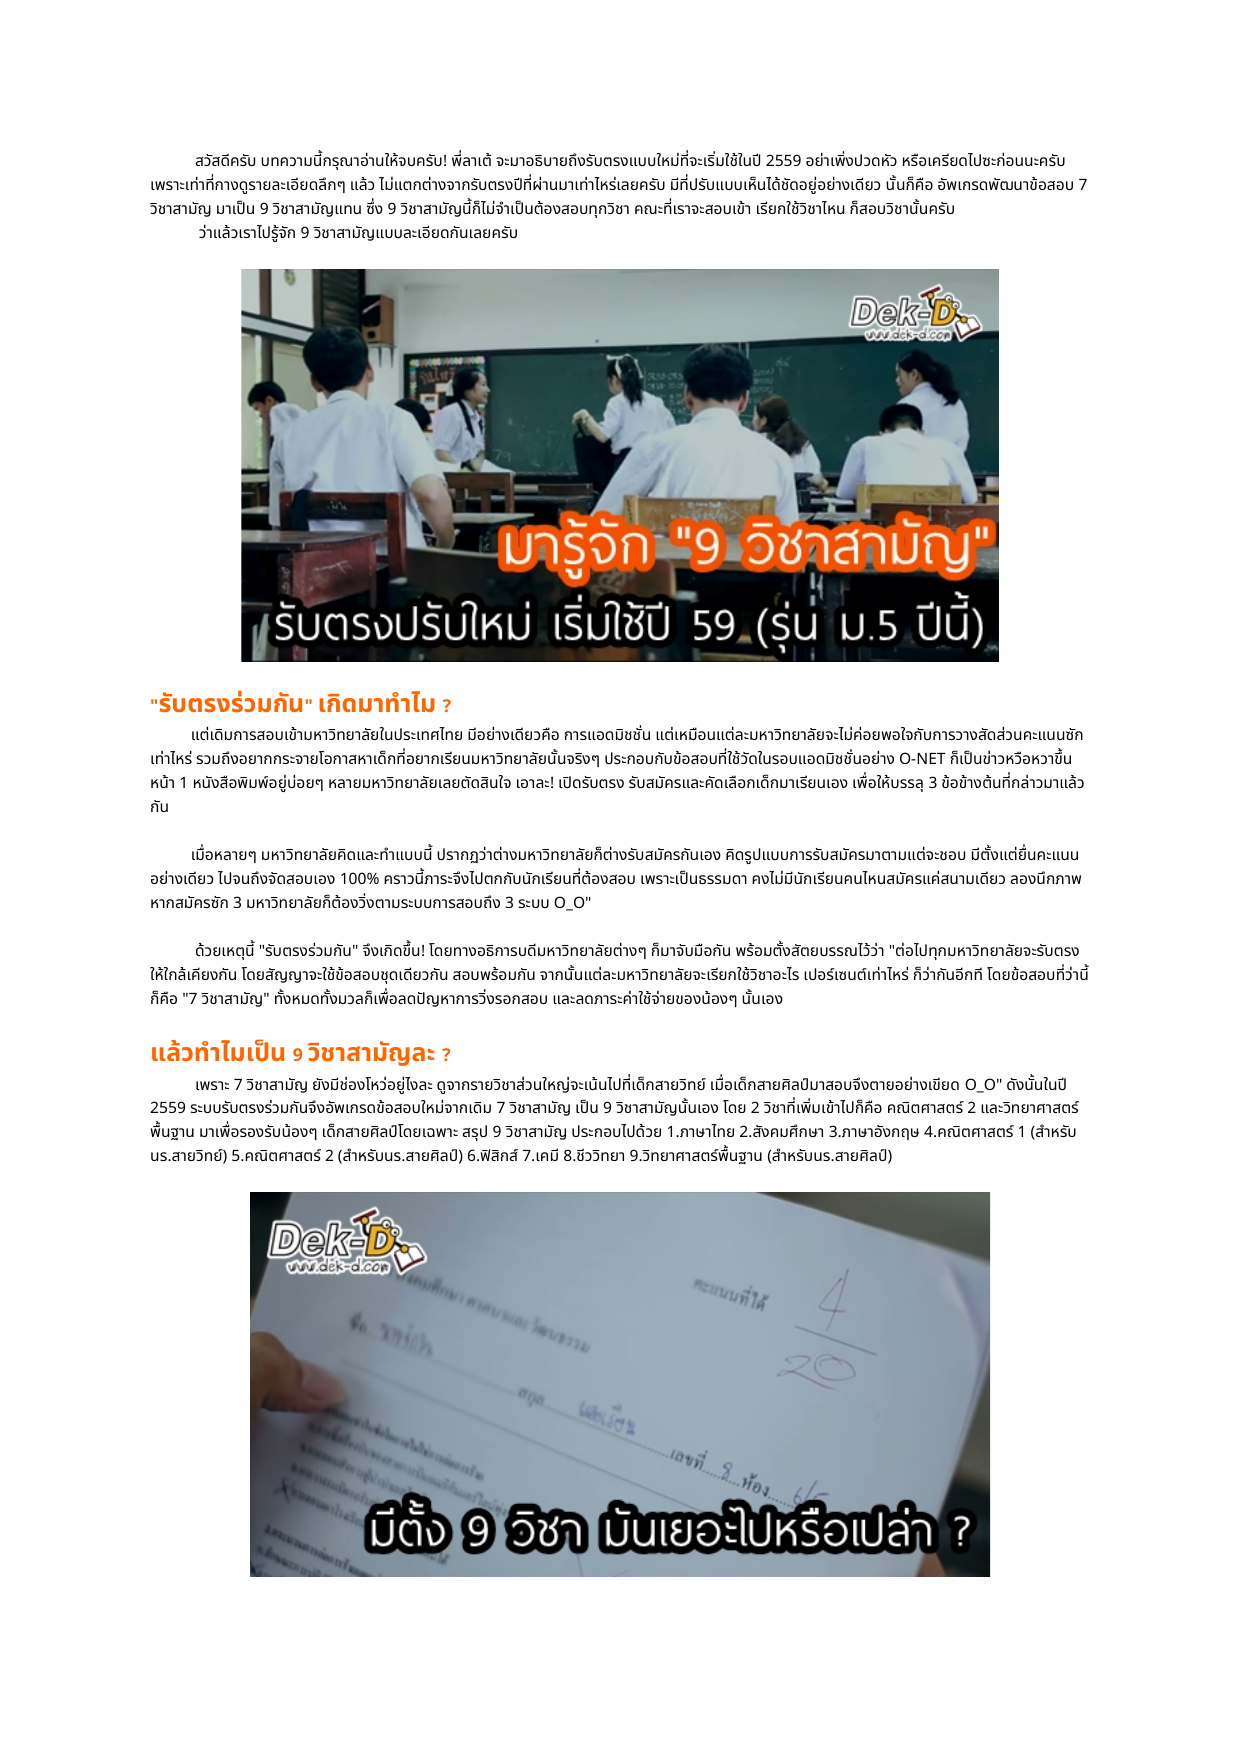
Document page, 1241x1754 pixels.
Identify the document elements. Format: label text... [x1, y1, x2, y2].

picture [241, 269, 999, 662]
picture [250, 1192, 991, 1577]
text "รับตรงร่วมกัน" เกิดมาทำไม ? แต่เดิมการสอบเข้ามหาวิทยาลัยในประเทศไทย มีอย่างเดียวคือ การแอดมิชชั่น แต่เหมือนแต่ละมหาวิทยาลัยจะไม่ค่อยพอใจกับการวางสัดส่วนคะแนนซักเท่าไหร่ รวมถึงอยากกระจายโอกาสหาเด็กที่อยากเรียนมหาวิทยาลัยนั้นจริงๆ ประกอบกับข้อสอบที่ใช้วัดในรอบแอดมิชชั่นอย่าง O-NET ก็เป็นข่าวหวือหวาขึ้นหน้า 1 หนังสือพิมพ์อยู่บ่อยๆ หลายมหาวิทยาลัยเลยตัดสินใจ เอาละ! เปิดรับตรง รับสมัครและคัดเลือกเด็กมาเรียนเอง เพื่อให้บรรลุ 3 ข้อข้างต้นที่กล่าวมาแล้วกัน เมื่อหลายๆ มหาวิทยาลัยคิดและทำแบบนี้ ปรากฏว่าต่างมหาวิทยาลัยก็ต่างรับสมัครกันเอง คิดรูปแบบการรับสมัครมาตามแต่จะชอบ มีตั้งแต่ยื่นคะแนนอย่างเดียว ไปจนถึงจัดสอบเอง 100% คราวนี้ภาระจึงไปตกกับนักเรียนที่ต้องสอบ เพราะเป็นธรรมดา คงไม่มีนักเรียนคนไหนสมัครแค่สนามเดียว ลองนึกภาพ หากสมัครซัก 3 มหาวิทยาลัยก็ต้องวิ่งตามระบบการสอบถึง 3 ระบบ O_O" ด้วยเหตุนี้ "รับตรงร่วมกัน" จึงเกิดขึ้น! โดยทางอธิการบดีมหาวิทยาลัยต่างๆ ก็มาจับมือกัน พร้อมตั้งสัตยบรรณไว้ว่า "ต่อไปทุกมหาวิทยาลัยจะรับตรงให้ใกล้เคียงกัน โดยสัญญาจะใช้ข้อสอบชุดเดียวกัน สอบพร้อมกัน จากนั้นแต่ละมหาวิทยาลัยจะเรียกใช้วิชาอะไร เปอร์เซนต์เท่าไหร่ ก็ว่ากันอีกที โดยข้อสอบที่ว่านี้ก็คือ "7 วิชาสามัญ" ทั้งหมดทั้งมวลก็เพื่อลดปัญหาการวิ่งรอกสอบ และลดภาระค่าใช้จ่ายของน้องๆ นั้นเอง แล้วทำไมเป็น 9 วิชาสามัญละ ? เพราะ 7 วิชาสามัญ ยังมีช่องโหว่อยู่ไงละ ดูจากรายวิชาส่วนใหญ่จะเน้นไปที่เด็กสายวิทย์ เมื่อเด็กสายศิลป์มาสอบจึงตายอย่างเขียด O_O" ดังนั้นในปี 2559 ระบบรับตรงร่วมกันจึงอัพเกรดข้อสอบใหม่จากเดิม 7 วิชาสามัญ เป็น 9 วิชาสามัญนั้นเอง โดย 2 วิชาที่เพิ่มเข้าไปก็คือ คณิตศาสตร์ 2 และวิทยาศาสตร์พื้นฐาน มาเพื่อรองรับน้องๆ เด็กสายศิลป์โดยเฉพาะ สรุป 9 วิชาสามัญ ประกอบไปด้วย 1.ภาษาไทย 2.สังคมศึกษา 3.ภาษาอังกฤษ 4.คณิตศาสตร์ 1 (สำหรับ นร.สายวิทย์) 5.คณิตศาสตร์ 2 (สำหรับนร.สายศิลป์) 6.ฟิสิกส์ 7.เคมี 8.ชีววิทยา 9.วิทยาศาสตร์พื้นฐาน (สำหรับนร.สายศิลป์) [150, 662, 1090, 1193]
text สวัสดีครับ บทความนี้กรุณาอ่านให้จบครับ! พี่ลาเต้ จะมาอธิบายถึงรับตรงแบบใหม่ที่จะเริ่มใช้ในปี 2559 อย่าเพิ่งปวดหัว หรือเครียดไปซะก่อนนะครับ เพราะเท่าที่กางดูรายละเอียดลึกๆ แล้ว ไม่แตกต่างจากรับตรงปีที่ผ่านมาเท่าไหร่เลยครับ มีที่ปรับแบบเห็นได้ชัดอยู่อย่างเดียว นั้นก็คือ อัพเกรดพัฒนาข้อสอบ 7 วิชาสามัญ มาเป็น 9 วิชาสามัญแทน ซึ่ง 9 วิชาสามัญนี้ก็ไม่จำเป็นต้องสอบทุกวิชา คณะที่เราจะสอบเข้า เรียกใช้วิชาไหน ก็สอบวิชานั้นครับ ว่าแล้วเราไปรู้จัก 9 วิชาสามัญแบบละเอียดกันเลยครับ [150, 150, 1090, 270]
